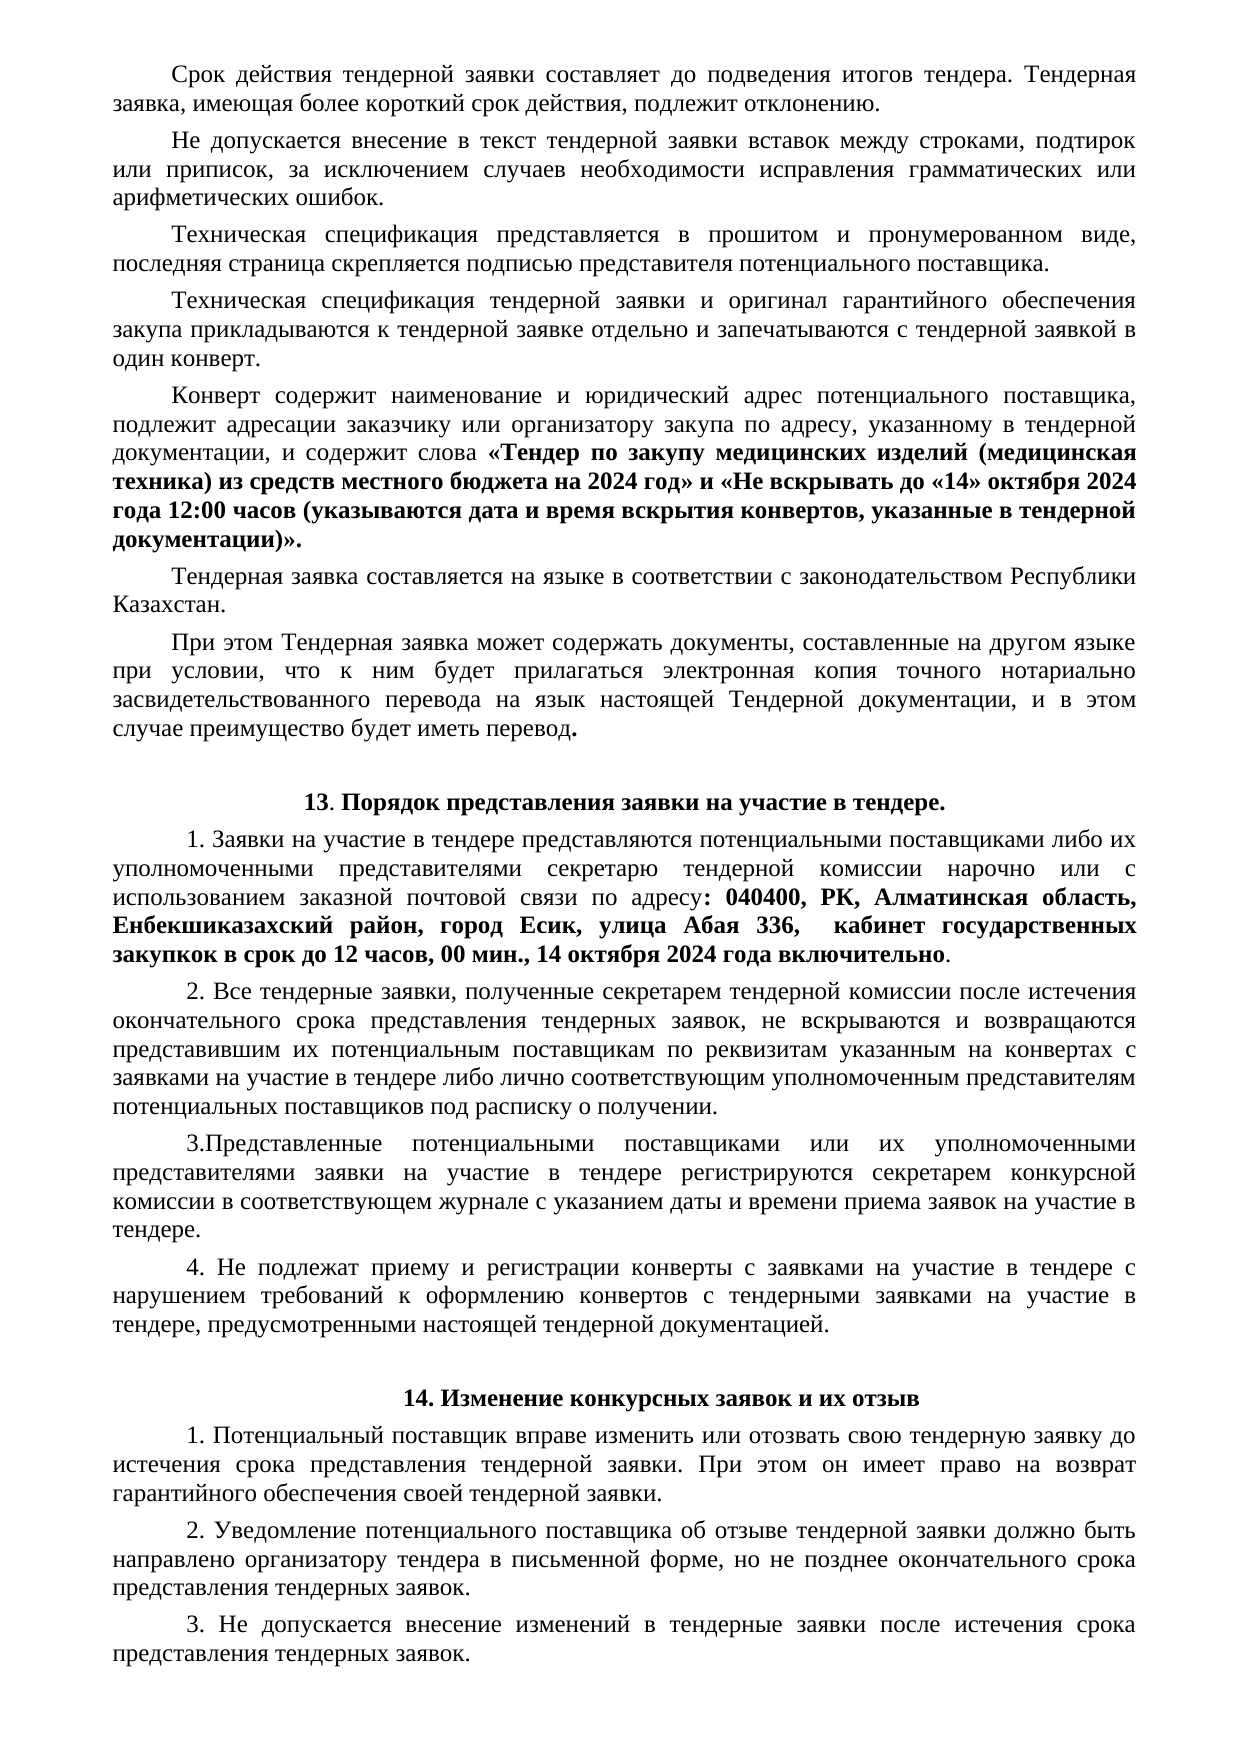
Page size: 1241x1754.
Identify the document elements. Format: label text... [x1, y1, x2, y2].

text 3. Не допускается внесение изменений в тендерные заявки после истечения срока представления тендерных заявок. [112, 1609, 1137, 1667]
text 1. Заявки на участие в тендере представляются потенциальными поставщиками либо их уполномоченными представителями секретарю тендерной комиссии нарочно или с использованием заказной почтовой связи по адресу: 040400, РК, Алматинская область, Енбекшиказахский район, город Есик, улица Абая 336, кабинет государственных закупкок в срок до 12 часов, 00 мин., 14 октября 2024 года включительно. [112, 824, 1137, 968]
text 14. Изменение конкурсных заявок и их отзыв [112, 1383, 1137, 1412]
text 4. Не подлежат приему и регистрации конверты с заявками на участие в тендере с нарушением требований к оформлению конвертов с тендерными заявками на участие в тендере, предусмотренными настоящей тендерной документацией. [112, 1252, 1137, 1338]
text При этом Тендерная заявка может содержать документы, составленные на другом языке при условии, что к ним будет прилагаться электронная копия точного нотариально засвидетельствованного перевода на язык настоящей Тендерной документации, и в этом случае преимущество будет иметь перевод. [112, 627, 1137, 742]
text Тендерная заявка составляется на языке в соответствии с законодательством Республики Казахстан. [112, 561, 1137, 618]
text 13. Порядок представления заявки на участие в тендере. [112, 787, 1137, 816]
text 2. Уведомление потенциального поставщика об отзыве тендерной заявки должно быть направлено организатору тендера в письменной форме, но не позднее окончательного срока представления тендерных заявок. [112, 1515, 1137, 1601]
text Срок действия тендерной заявки составляет до подведения итогов тендера. Тендерная заявка, имеющая более короткий срок действия, подлежит отклонению. [112, 59, 1137, 117]
text 3.Представленные потенциальными поставщиками или их уполномоченными представителями заявки на участие в тендере регистрируются секретарем конкурсной комиссии в соответствующем журнале с указанием даты и времени приема заявок на участие в тендере. [112, 1128, 1137, 1243]
text Техническая спецификация представляется в прошитом и пронумерованном виде, последняя страница скрепляется подписью представителя потенциального поставщика. [112, 219, 1137, 277]
text 1. Потенциальный поставщик вправе изменить или отозвать свою тендерную заявку до истечения срока представления тендерной заявки. При этом он имеет право на возврат гарантийного обеспечения своей тендерной заявки. [112, 1420, 1137, 1507]
text Не допускается внесение в текст тендерной заявки вставок между строками, подтирок или приписок, за исключением случаев необходимости исправления грамматических или арифметических ошибок. [112, 125, 1137, 211]
text 2. Все тендерные заявки, полученные секретарем тендерной комиссии после истечения окончательного срока представления тендерных заявок, не вскрываются и возвращаются представившим их потенциальным поставщикам по реквизитам указанным на конвертах с заявками на участие в тендере либо лично соответствующим уполномоченным представителям потенциальных поставщиков под расписку о получении. [112, 976, 1137, 1120]
text Техническая спецификация тендерной заявки и оригинал гарантийного обеспечения закупа прикладываются к тендерной заявке отдельно и запечатываются с тендерной заявкой в один конверт. [112, 285, 1137, 372]
text Конверт содержит наименование и юридический адрес потенциального поставщика, подлежит адресации заказчику или организатору закупа по адресу, указанному в тендерной документации, и содержит слова «Тендер по закупу медицинских изделий (медицинская техника) из средств местного бюджета на 2024 год» и «Не вскрывать до «14» октября 2024 года 12:00 часов (указываются дата и время вскрытия конвертов, указанные в тендерной документации)». [112, 380, 1137, 552]
